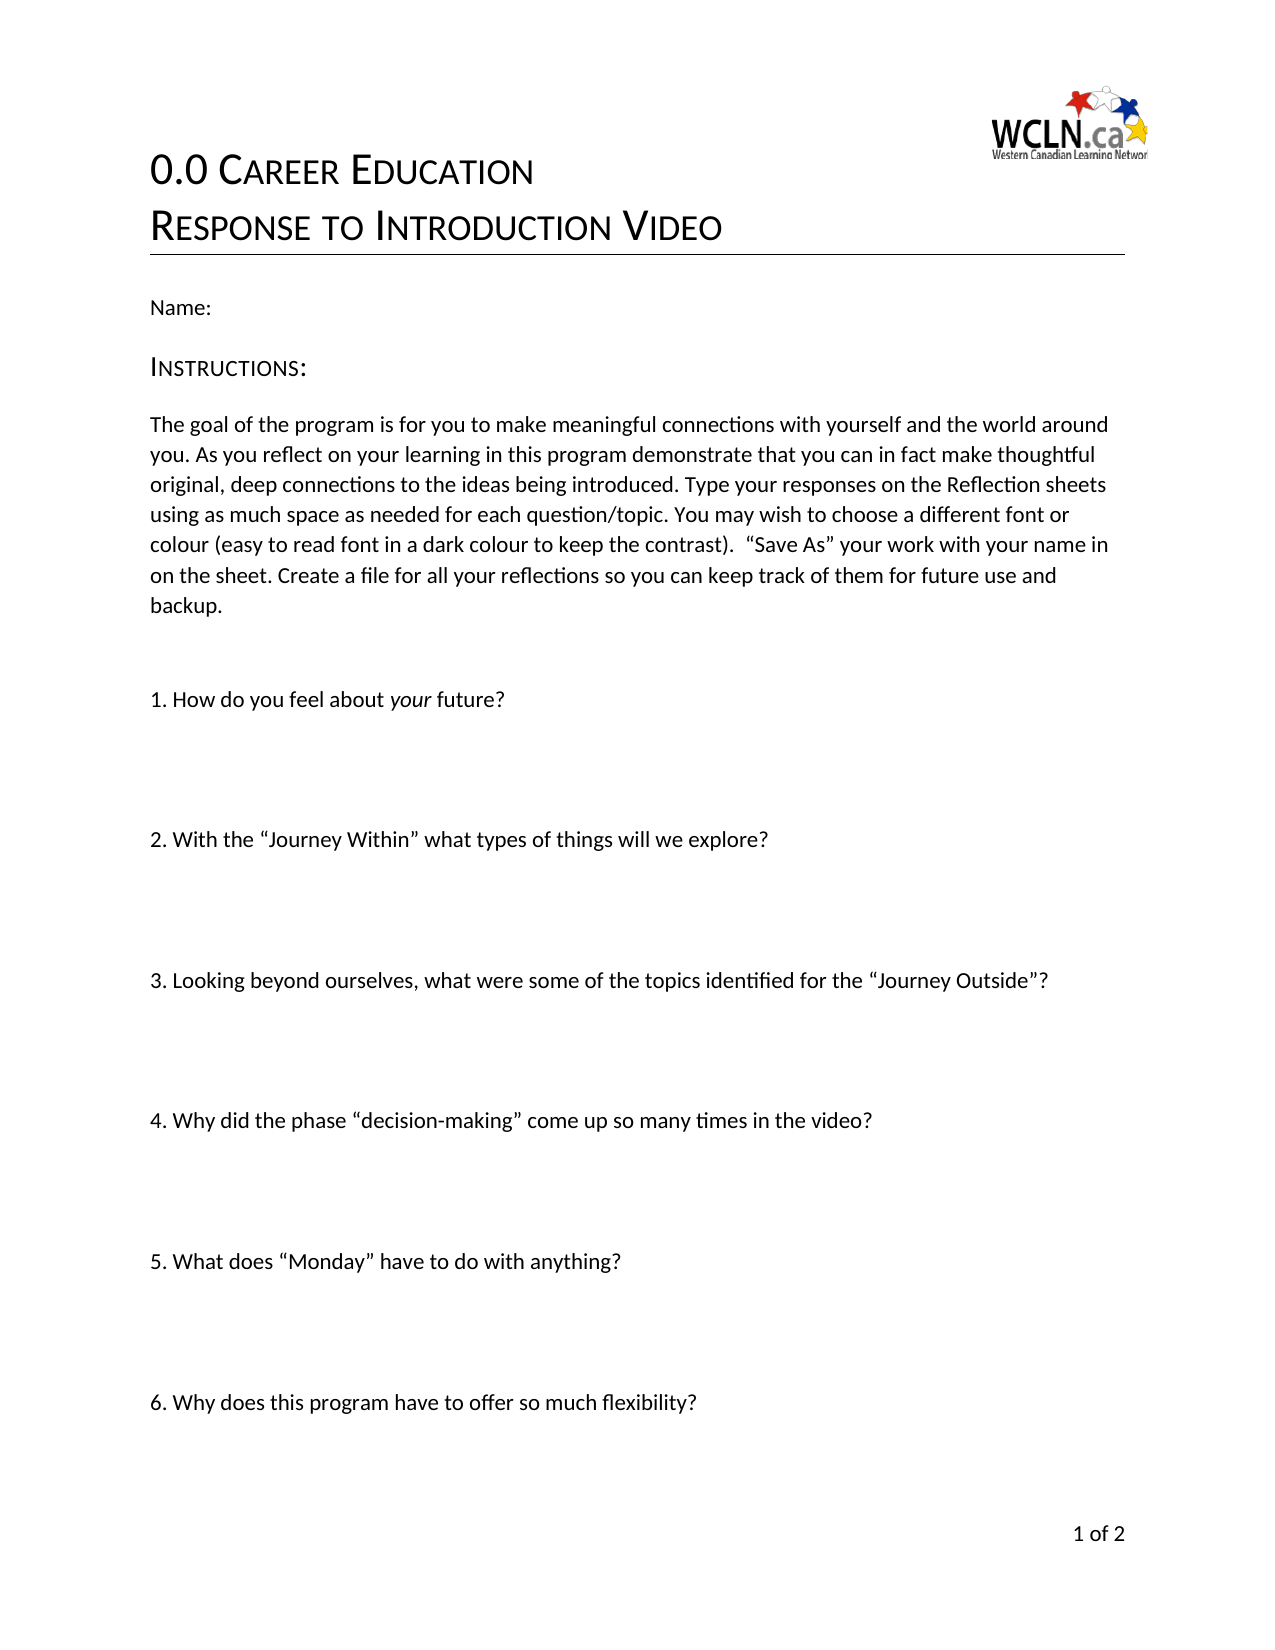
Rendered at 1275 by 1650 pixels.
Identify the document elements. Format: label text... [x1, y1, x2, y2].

text 6. Why does this program have to offer so much flexibility? [150, 1388, 1125, 1416]
text 4. Why did the phase “decision-making” come up so many times in the video? [150, 1107, 1125, 1135]
text 5. What does “Monday” have to do with anything? [150, 1247, 1125, 1275]
title Response to Introduction Video [150, 196, 1125, 254]
text 1. How do you feel about your future? [150, 685, 1125, 713]
picture [991, 84, 1148, 159]
text Name: [150, 293, 1125, 321]
subtitle Instructions: [150, 348, 1125, 384]
text 3. Looking beyond ourselves, what were some of the topics identified for the “Journey Outside”? [150, 966, 1125, 994]
text The goal of the program is for you to make meaningful connections with yourself and the world around you. As you reflect on your learning in this program demonstrate that you can in fact make thoughtful original, deep connections to the ideas being introduced. Type your responses on the Reflection sheets using as much space as needed for each question/topic. You may wish to choose a different font or colour (easy to read font in a dark colour to keep the contrast). “Save As” your work with your name in on the sheet. Create a file for all your reflections so you can keep track of them for future use and backup. [150, 410, 1125, 619]
title 0.0 Career Education [150, 140, 1125, 196]
text 2. With the “Journey Within” what types of things will we explore? [150, 825, 1125, 853]
